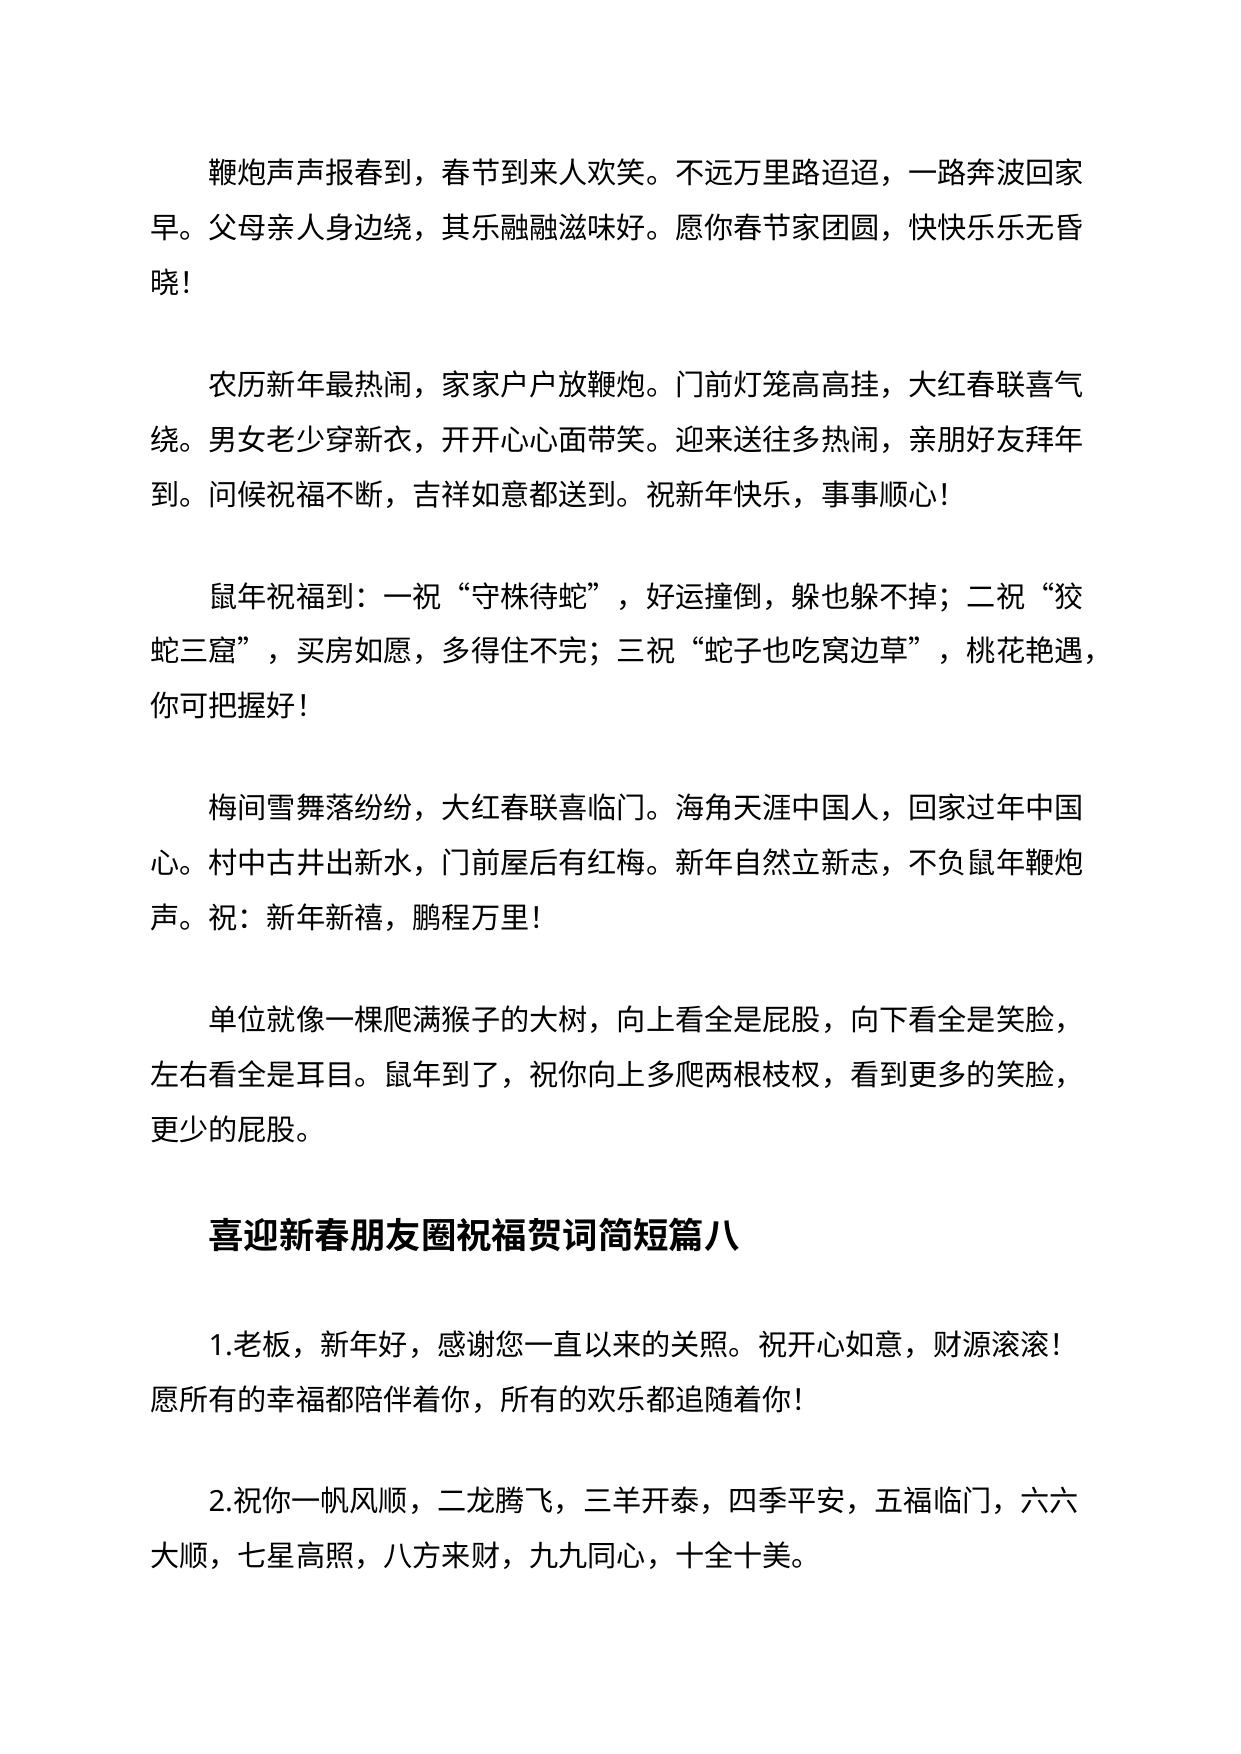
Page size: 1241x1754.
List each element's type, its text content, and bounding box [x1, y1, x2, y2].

text 2.祝你一帆风顺，二龙腾飞，三羊开泰，四季平安，五福临门，六六大顺，七星高照，八方来财，九九同心，十全十美。 [150, 1478, 1090, 1575]
text 农历新年最热闹，家家户户放鞭炮。门前灯笼高高挂，大红春联喜气绕。男女老少穿新衣，开开心心面带笑。迎来送往多热闹，亲朋好友拜年到。问候祝福不断，吉祥如意都送到。祝新年快乐，事事顺心！ [150, 362, 1090, 514]
text 喜迎新春朋友圈祝福贺词简短篇八 [150, 1208, 1090, 1259]
text 鞭炮声声报春到，春节到来人欢笑。不远万里路迢迢，一路奔波回家早。父母亲人身边绕，其乐融融滋味好。愿你春节家团圆，快快乐乐无昏晓！ [150, 150, 1090, 302]
text 1.老板，新年好，感谢您一直以来的关照。祝开心如意，财源滚滚！愿所有的幸福都陪伴着你，所有的欢乐都追随着你！ [150, 1321, 1090, 1418]
text 单位就像一棵爬满猴子的大树，向上看全是屁股，向下看全是笑脸，左右看全是耳目。鼠年到了，祝你向上多爬两根枝杈，看到更多的笑脸，更少的屁股。 [150, 996, 1090, 1148]
text 梅间雪舞落纷纷，大红春联喜临门。海角天涯中国人，回家过年中国心。村中古井出新水，门前屋后有红梅。新年自然立新志，不负鼠年鞭炮声。祝：新年新禧，鹏程万里！ [150, 785, 1090, 937]
text 鼠年祝福到：一祝“守株待蛇”，好运撞倒，躲也躲不掉；二祝“狡蛇三窟”，买房如愿，多得住不完；三祝“蛇子也吃窝边草”，桃花艳遇，你可把握好！ [150, 573, 1090, 725]
